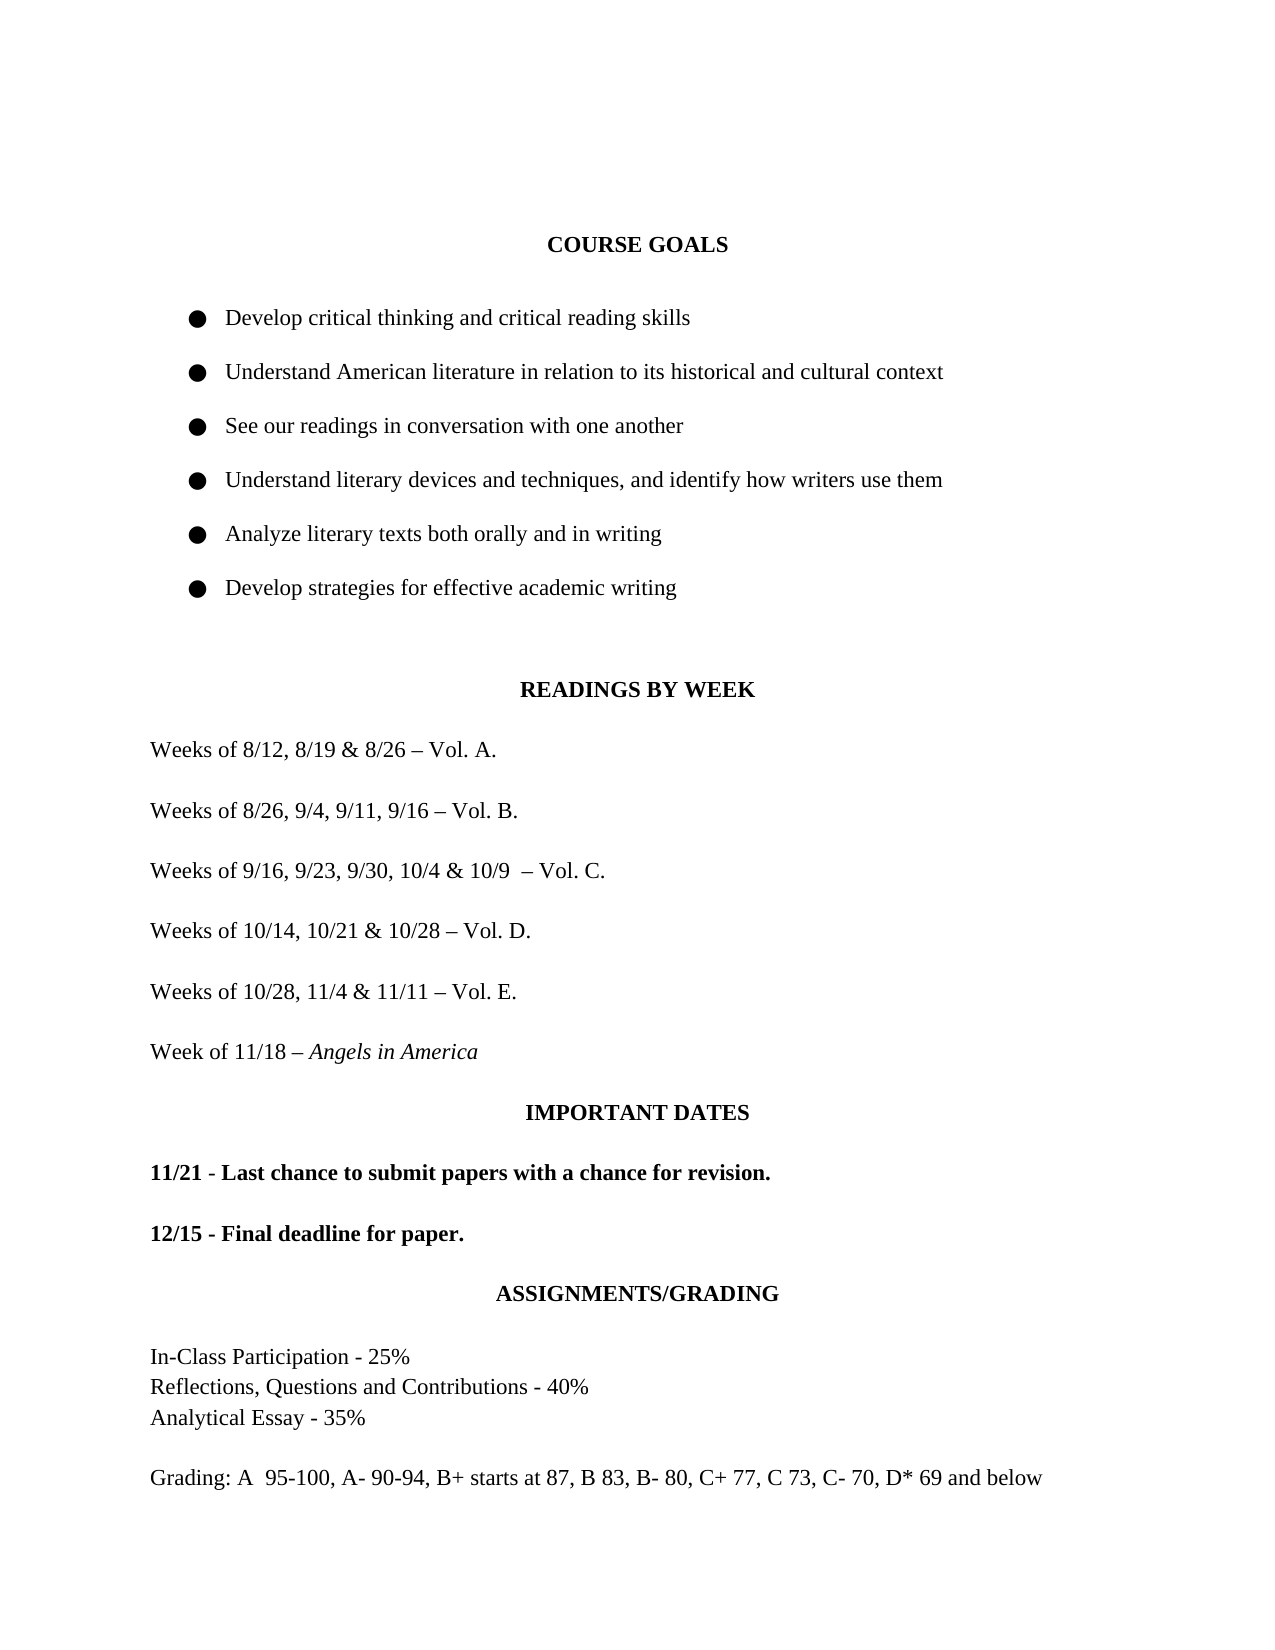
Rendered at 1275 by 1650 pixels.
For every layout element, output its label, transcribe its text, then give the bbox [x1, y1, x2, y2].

text Weeks of 10/14, 10/21 & 10/28 – Vol. D. [150, 917, 1125, 944]
list Develop strategies for effective academic writing [187, 561, 1125, 608]
text In-Class Participation - 25% [150, 1343, 1125, 1369]
list Develop critical thinking and critical reading skills [187, 292, 1125, 339]
text Weeks of 9/16, 9/23, 9/30, 10/4 & 10/9 – Vol. C. [150, 857, 1125, 883]
text Weeks of 8/26, 9/4, 9/11, 9/16 – Vol. B. [150, 797, 1125, 823]
text 12/15 - Final deadline for paper. [150, 1219, 1125, 1246]
list Analyze literary texts both orally and in writing [187, 507, 1125, 554]
text READINGS BY WEEK [150, 676, 1125, 702]
list See our readings in conversation with one another [187, 399, 1125, 447]
text Weeks of 10/28, 11/4 & 11/11 – Vol. E. [150, 978, 1125, 1004]
text IMPORTANT DATES [150, 1099, 1125, 1125]
text Analytical Essay - 35% [150, 1404, 1125, 1430]
list Understand American literature in relation to its historical and cultural context [187, 346, 1125, 393]
list Understand literary devices and techniques, and identify how writers use them [187, 453, 1125, 501]
text 11/21 - Last chance to submit papers with a chance for revision. [150, 1159, 1125, 1186]
text Week of 11/18 – Angels in America [150, 1038, 1125, 1065]
text Weeks of 8/12, 8/19 & 8/26 – Vol. A. [150, 736, 1125, 763]
text COURSE GOALS [150, 231, 1125, 258]
text Reflections, Questions and Contributions - 40% [150, 1373, 1125, 1400]
text Grading: A 95-100, A- 90-94, B+ starts at 87, B 83, B- 80, C+ 77, C 73, C- 70, D* 69 and below [150, 1464, 1125, 1490]
text ASSIGNMENTS/GRADING [150, 1280, 1125, 1306]
